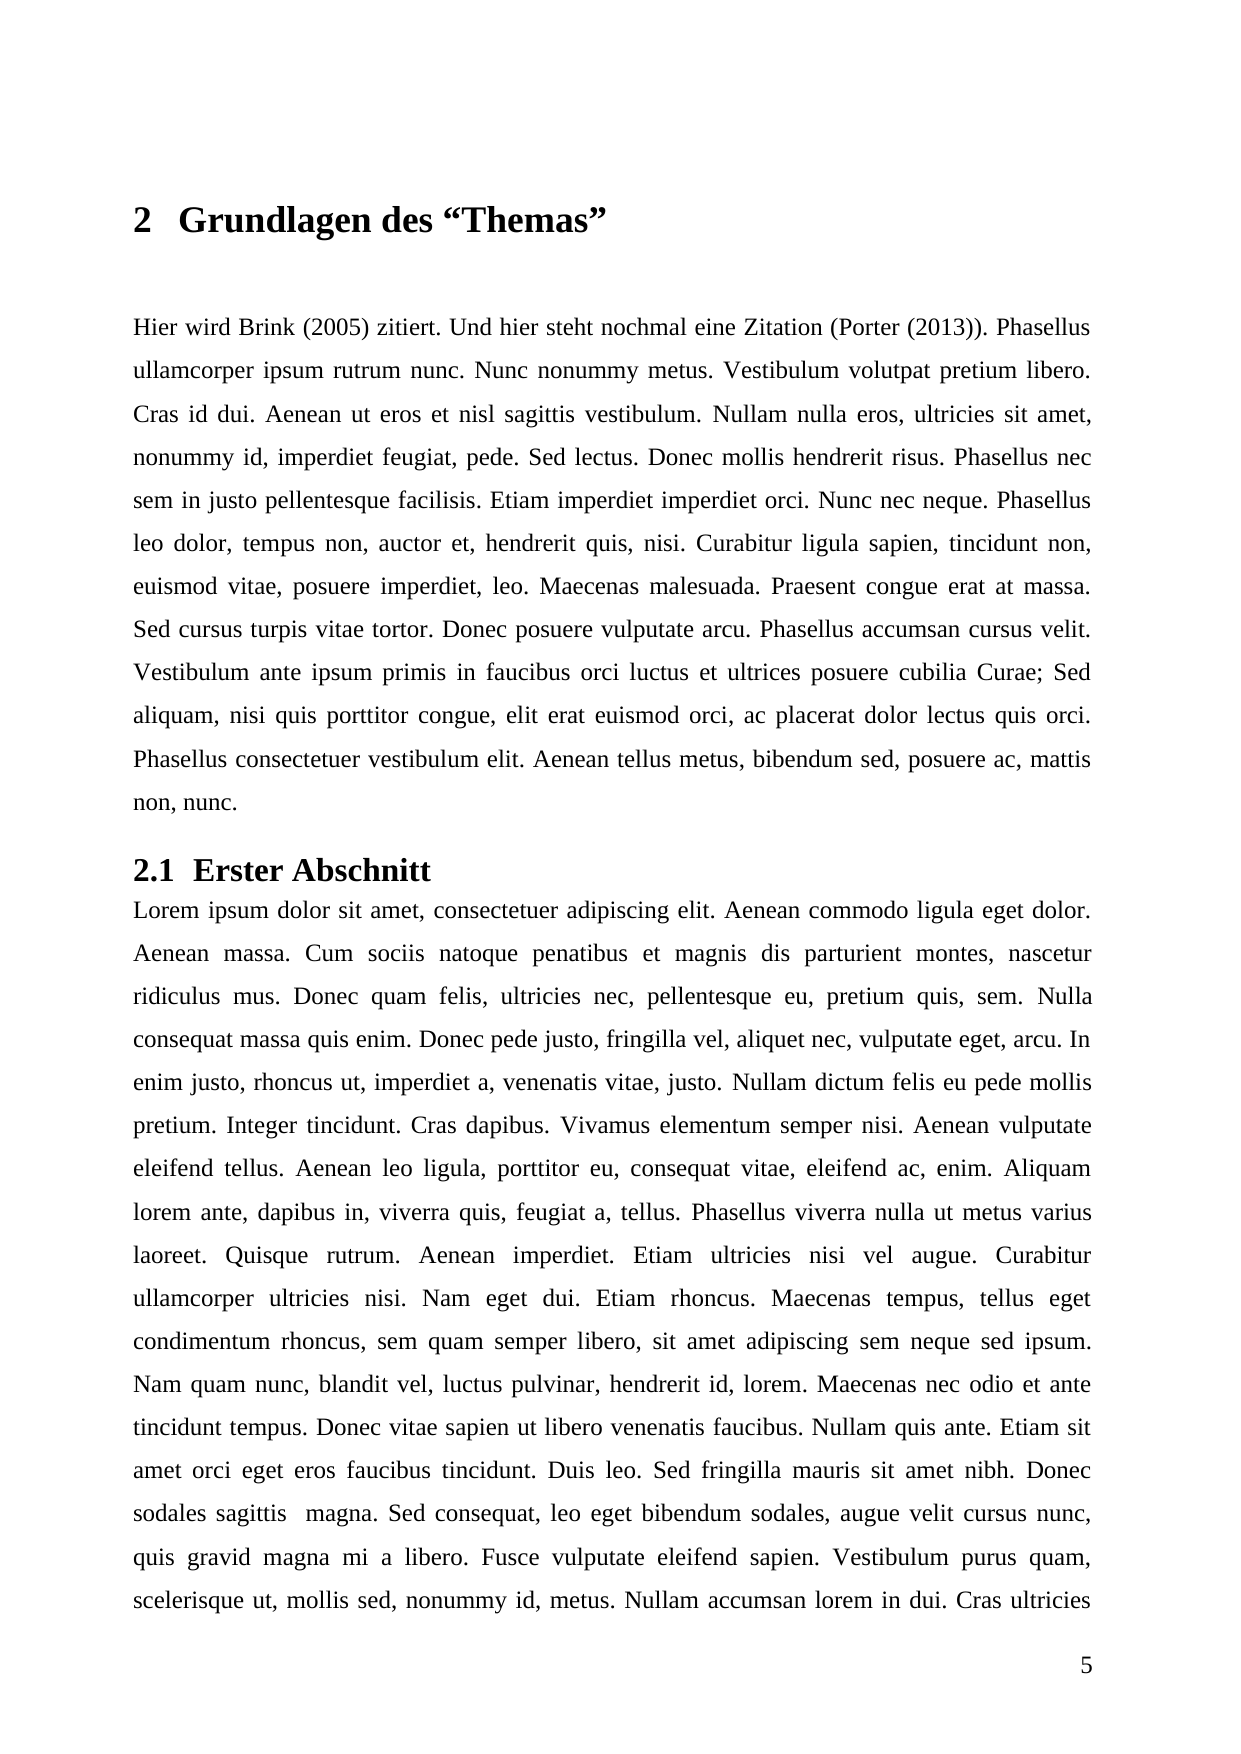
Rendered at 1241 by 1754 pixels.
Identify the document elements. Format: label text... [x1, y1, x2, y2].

text Hier wird Brink (2005) zitiert. Und hier steht nochmal eine Zitation (Porter (2013)). Phasellus ullamcorper ipsum rutrum nunc. Nunc nonummy metus. Vestibulum volutpat pretium libero. Cras id dui. Aenean ut eros et nisl sagittis vestibulum. Nullam nulla eros, ultricies sit amet, nonummy id, imperdiet feugiat, pede. Sed lectus. Donec mollis hendrerit risus. Phasellus nec sem in justo pellentesque facilisis. Etiam imperdiet imperdiet orci. Nunc nec neque. Phasellus leo dolor, tempus non, auctor et, hendrerit quis, nisi. Curabitur ligula sapien, tincidunt non, euismod vitae, posuere imperdiet, leo. Maecenas malesuada. Praesent congue erat at massa. Sed cursus turpis vitae tortor. Donec posuere vulputate arcu. Phasellus accumsan cursus velit. Vestibulum ante ipsum primis in faucibus orci luctus et ultrices posuere cubilia Curae; Sed aliquam, nisi quis porttitor congue, elit erat euismod orci, ac placerat dolor lectus quis orci. Phasellus consectetuer vestibulum elit. Aenean tellus metus, bibendum sed, posuere ac, mattis non, nunc. [133, 312, 1092, 816]
subtitle Erster Abschnitt [133, 851, 1092, 889]
subtitle Grundlagen des “Themas” [133, 198, 1092, 241]
